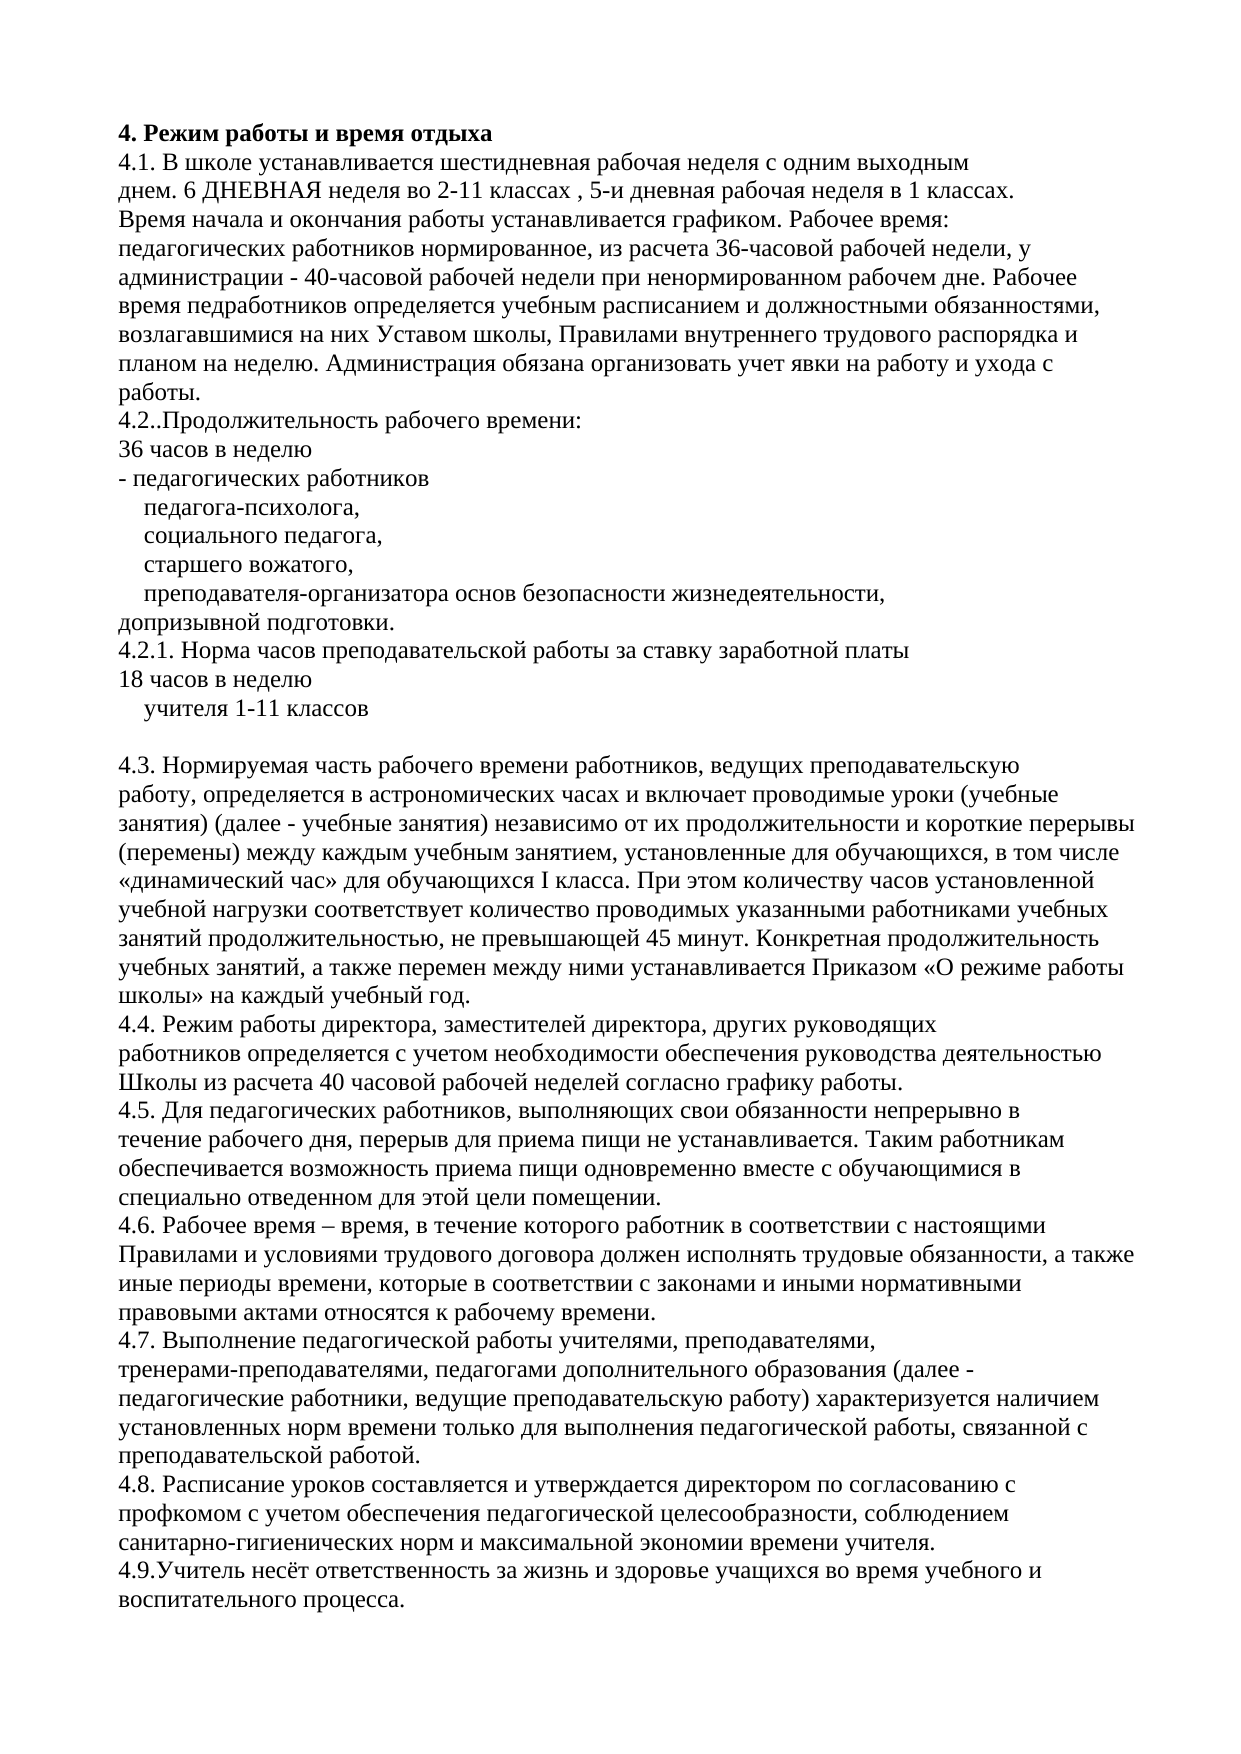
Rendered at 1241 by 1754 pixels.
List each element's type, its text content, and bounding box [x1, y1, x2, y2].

text 4.5. Для педагогических работников, выполняющих свои обязанности непрерывно в [118, 1096, 1152, 1124]
text 4.9.Учитель несёт ответственность за жизнь и здоровье учащихся во время учебного и [118, 1556, 1152, 1584]
text время педработников определяется учебным расписанием и должностными обязанностями, [118, 291, 1152, 319]
text работы. [118, 377, 1152, 406]
text допризывной подготовки. [118, 607, 1152, 636]
text 4.7. Выполнение педагогической работы учителями, преподавателями, [118, 1326, 1152, 1354]
text воспитательного процесса. [118, 1584, 1152, 1613]
text обеспечивается возможность приема пищи одновременно вместе с обучающимися в [118, 1153, 1152, 1182]
text  педагога-психолога, [118, 492, 1152, 521]
text (перемены) между каждым учебным занятием, установленные для обучающихся, в том числе [118, 837, 1152, 866]
text Школы из расчета 40 часовой рабочей неделей согласно графику работы. [118, 1067, 1152, 1096]
text работников определяется с учетом необходимости обеспечения руководства деятельностью [118, 1038, 1152, 1067]
text профкомом с учетом обеспечения педагогической целесообразности, соблюдением [118, 1498, 1152, 1527]
text «динамический час» для обучающихся I класса. При этом количеству часов установленной [118, 866, 1152, 894]
text 4.4. Режим работы директора, заместителей директора, других руководящих [118, 1009, 1152, 1038]
text учебных занятий, а также перемен между ними устанавливается Приказом «О режиме работы [118, 952, 1152, 981]
text - педагогических работников [118, 463, 1152, 492]
text 36 часов в неделю [118, 434, 1152, 463]
text педагогические работники, ведущие преподавательскую работу) характеризуется наличием [118, 1383, 1152, 1412]
text преподавательской работой. [118, 1441, 1152, 1469]
text Время начала и окончания работы устанавливается графиком. Рабочее время: [118, 204, 1152, 233]
text 4.1. В школе устанавливается шестидневная рабочая неделя с одним выходным [118, 147, 1152, 176]
text занятий продолжительностью, не превышающей 45 минут. Конкретная продолжительность [118, 923, 1152, 952]
text 18 часов в неделю [118, 664, 1152, 693]
text  социального педагога, [118, 521, 1152, 549]
text  преподавателя-организатора основ безопасности жизнедеятельности, [118, 578, 1152, 607]
text работу, определяется в астрономических часах и включает проводимые уроки (учебные [118, 779, 1152, 808]
text специально отведенном для этой цели помещении. [118, 1182, 1152, 1211]
text течение рабочего дня, перерыв для приема пищи не устанавливается. Таким работникам [118, 1124, 1152, 1153]
text 4. Режим работы и время отдыха [118, 118, 1152, 147]
text учебной нагрузки соответствует количество проводимых указанными работниками учебных [118, 894, 1152, 923]
text занятия) (далее - учебные занятия) независимо от их продолжительности и короткие перерывы [118, 808, 1152, 837]
text правовыми актами относятся к рабочему времени. [118, 1297, 1152, 1326]
text 4.3. Нормируемая часть рабочего времени работников, ведущих преподавательскую [118, 751, 1152, 779]
text администрации - 40-часовой рабочей недели при ненормированном рабочем дне. Рабочее [118, 262, 1152, 291]
text 4.6. Рабочее время – время, в течение которого работник в соответствии с настоящими [118, 1211, 1152, 1239]
text тренерами-преподавателями, педагогами дополнительного образования (далее - [118, 1354, 1152, 1383]
text 4.2.1. Норма часов преподавательской работы за ставку заработной платы [118, 636, 1152, 664]
text возлагавшимися на них Уставом школы, Правилами внутреннего трудового распорядка и [118, 319, 1152, 348]
text санитарно-гигиенических норм и максимальной экономии времени учителя. [118, 1527, 1152, 1556]
text  старшего вожатого, [118, 549, 1152, 578]
text  учителя 1-11 классов [118, 693, 1152, 722]
text школы» на каждый учебный год. [118, 981, 1152, 1009]
text педагогических работников нормированное, из расчета 36-часовой рабочей недели, у [118, 233, 1152, 262]
text установленных норм времени только для выполнения педагогической работы, связанной с [118, 1412, 1152, 1441]
text 4.8. Расписание уроков составляется и утверждается директором по согласованию с [118, 1469, 1152, 1498]
text планом на неделю. Администрация обязана организовать учет явки на работу и ухода с [118, 348, 1152, 377]
text 4.2..Продолжительность рабочего времени: [118, 406, 1152, 434]
text иные периоды времени, которые в соответствии с законами и иными нормативными [118, 1268, 1152, 1297]
text днем. 6 ДНЕВНАЯ неделя во 2-11 классах , 5-и дневная рабочая неделя в 1 классах. [118, 176, 1152, 204]
text Правилами и условиями трудового договора должен исполнять трудовые обязанности, а также [118, 1239, 1152, 1268]
